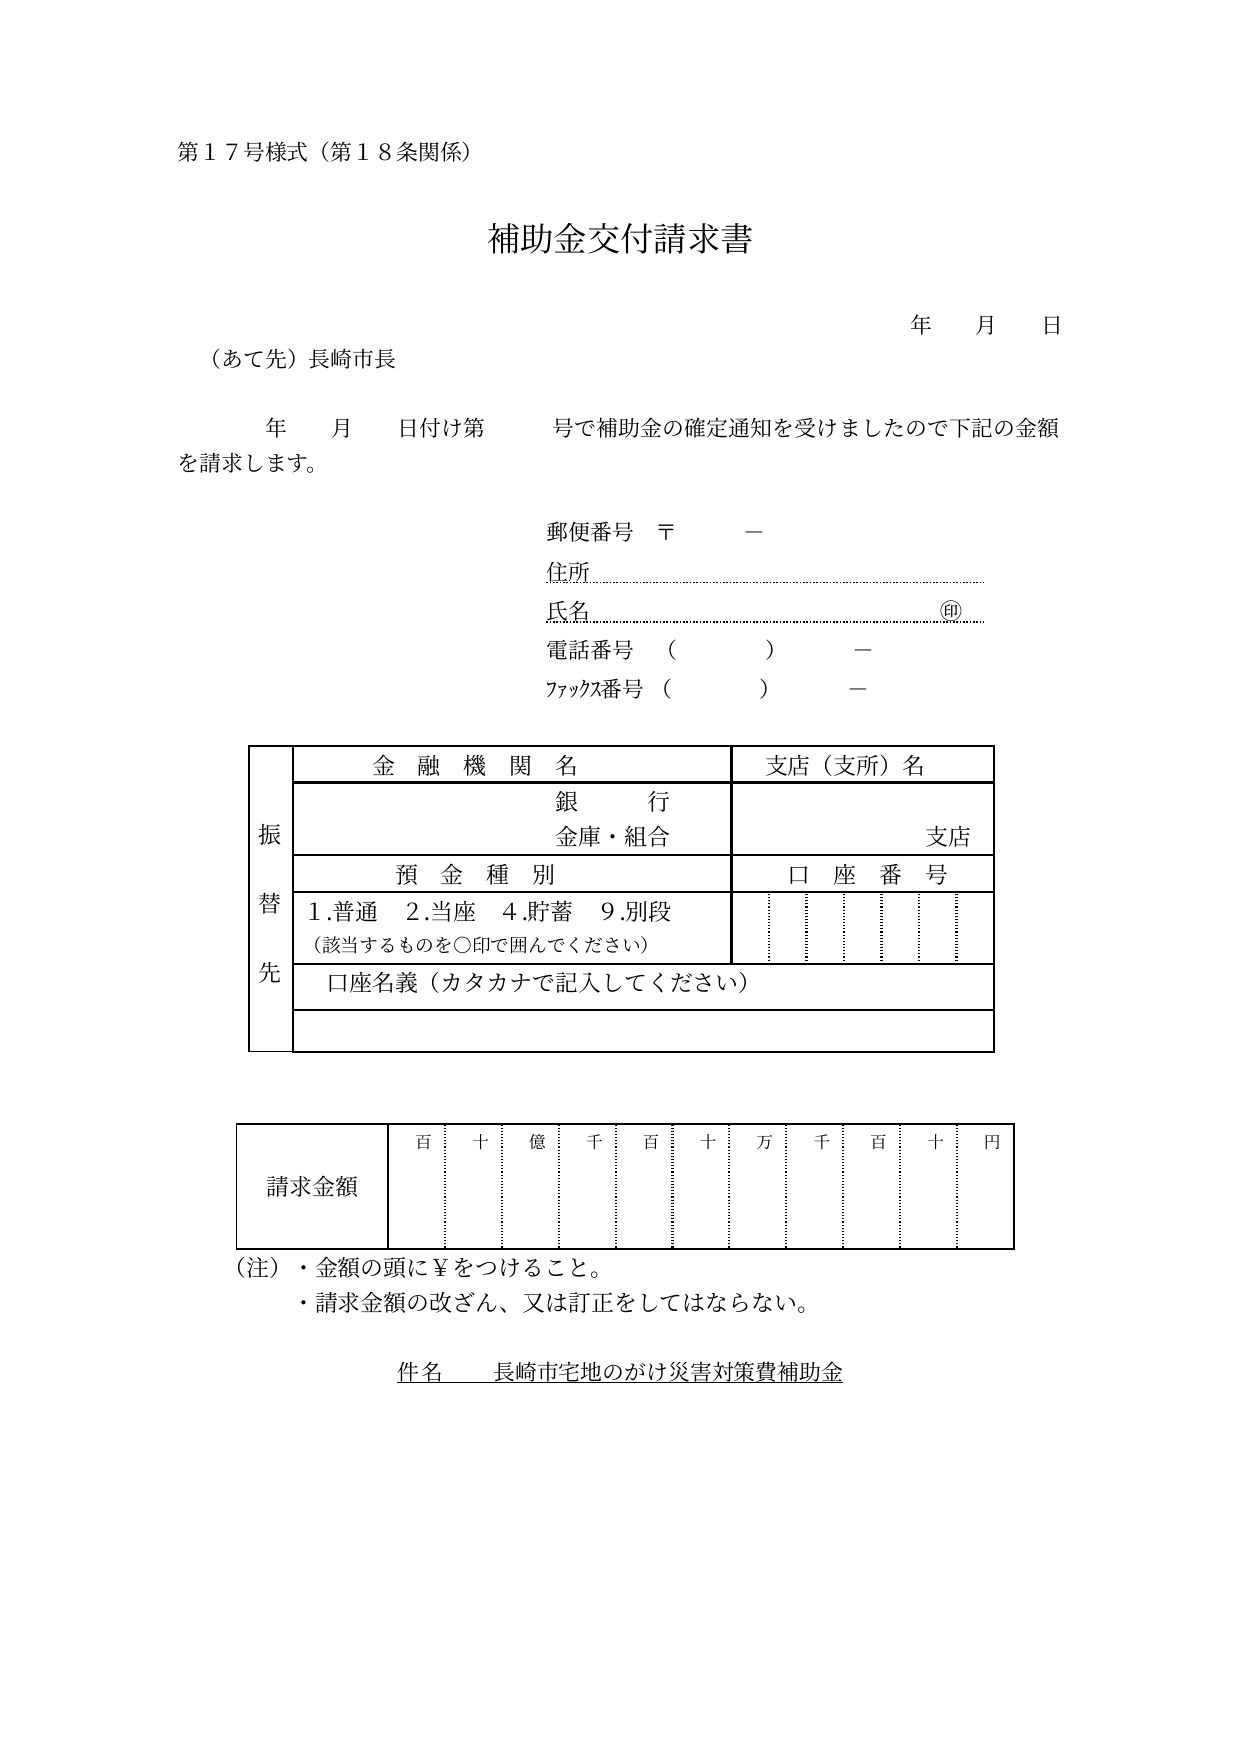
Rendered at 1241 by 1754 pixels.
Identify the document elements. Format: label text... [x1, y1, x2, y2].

text 件名 長崎市宅地のがけ災害対策費補助金 [177, 1353, 1063, 1388]
text 年 月 日付け第 号で補助金の確定通知を受けましたので下記の金額を請求します。 [177, 410, 1063, 479]
text 年 月 日 [177, 306, 1063, 341]
table_header 十 [445, 1125, 502, 1247]
text （あて先）長崎市長 [177, 341, 1063, 376]
table_header 振 替 先 [250, 747, 292, 1051]
table_cell 口座名義（カタカナで記入してください） [294, 965, 993, 1009]
table_cell [806, 893, 844, 963]
table_cell 預 金 種 別 [294, 856, 730, 891]
table_header 十 [673, 1125, 729, 1247]
table_cell [844, 893, 881, 963]
table_cell [733, 893, 769, 963]
text （注）・金額の頭に￥をつけること。 [177, 1249, 1063, 1284]
text 氏名 ㊞ [546, 592, 1063, 627]
text ﾌｧｯｸｽ番号 （ ） － [546, 671, 1063, 706]
table_cell [956, 893, 993, 963]
table_header 百 [843, 1125, 900, 1247]
text 住所 [546, 553, 1063, 588]
table_header 金 融 機 関 名 [294, 747, 730, 781]
table_cell 銀 行 金庫・組合 [294, 784, 730, 854]
table_cell [769, 893, 806, 963]
table_header 百 [616, 1125, 672, 1247]
table_header 万 [729, 1125, 786, 1247]
table_cell [294, 1011, 993, 1051]
text 郵便番号 〒 － [546, 514, 1063, 548]
table_cell [881, 893, 919, 963]
table_cell １.普通 ２.当座 ４.貯蓄 ９.別段 （該当するものを○印で囲んでください） [294, 893, 730, 963]
table_cell 口 座 番 号 [733, 856, 993, 891]
text （注）・請求金額の改ざん、又は訂正をしてはならない。 [177, 1284, 1063, 1319]
table_header 千 [786, 1125, 843, 1247]
table_header 千 [559, 1125, 616, 1247]
text 電話番号 （ ） － [546, 632, 1063, 666]
table_cell [919, 893, 956, 963]
table_header 円 [957, 1125, 1013, 1247]
text 第１７号様式（第１８条関係） [177, 133, 1063, 168]
table_header 支店（支所）名 [733, 747, 993, 781]
table_cell 支店 [733, 784, 993, 854]
table_header 億 [502, 1125, 559, 1247]
table_header 請求金額 [237, 1125, 387, 1247]
table_header 百 [389, 1125, 445, 1247]
table_header 十 [900, 1125, 957, 1247]
text 補助金交付請求書 [177, 203, 1063, 272]
